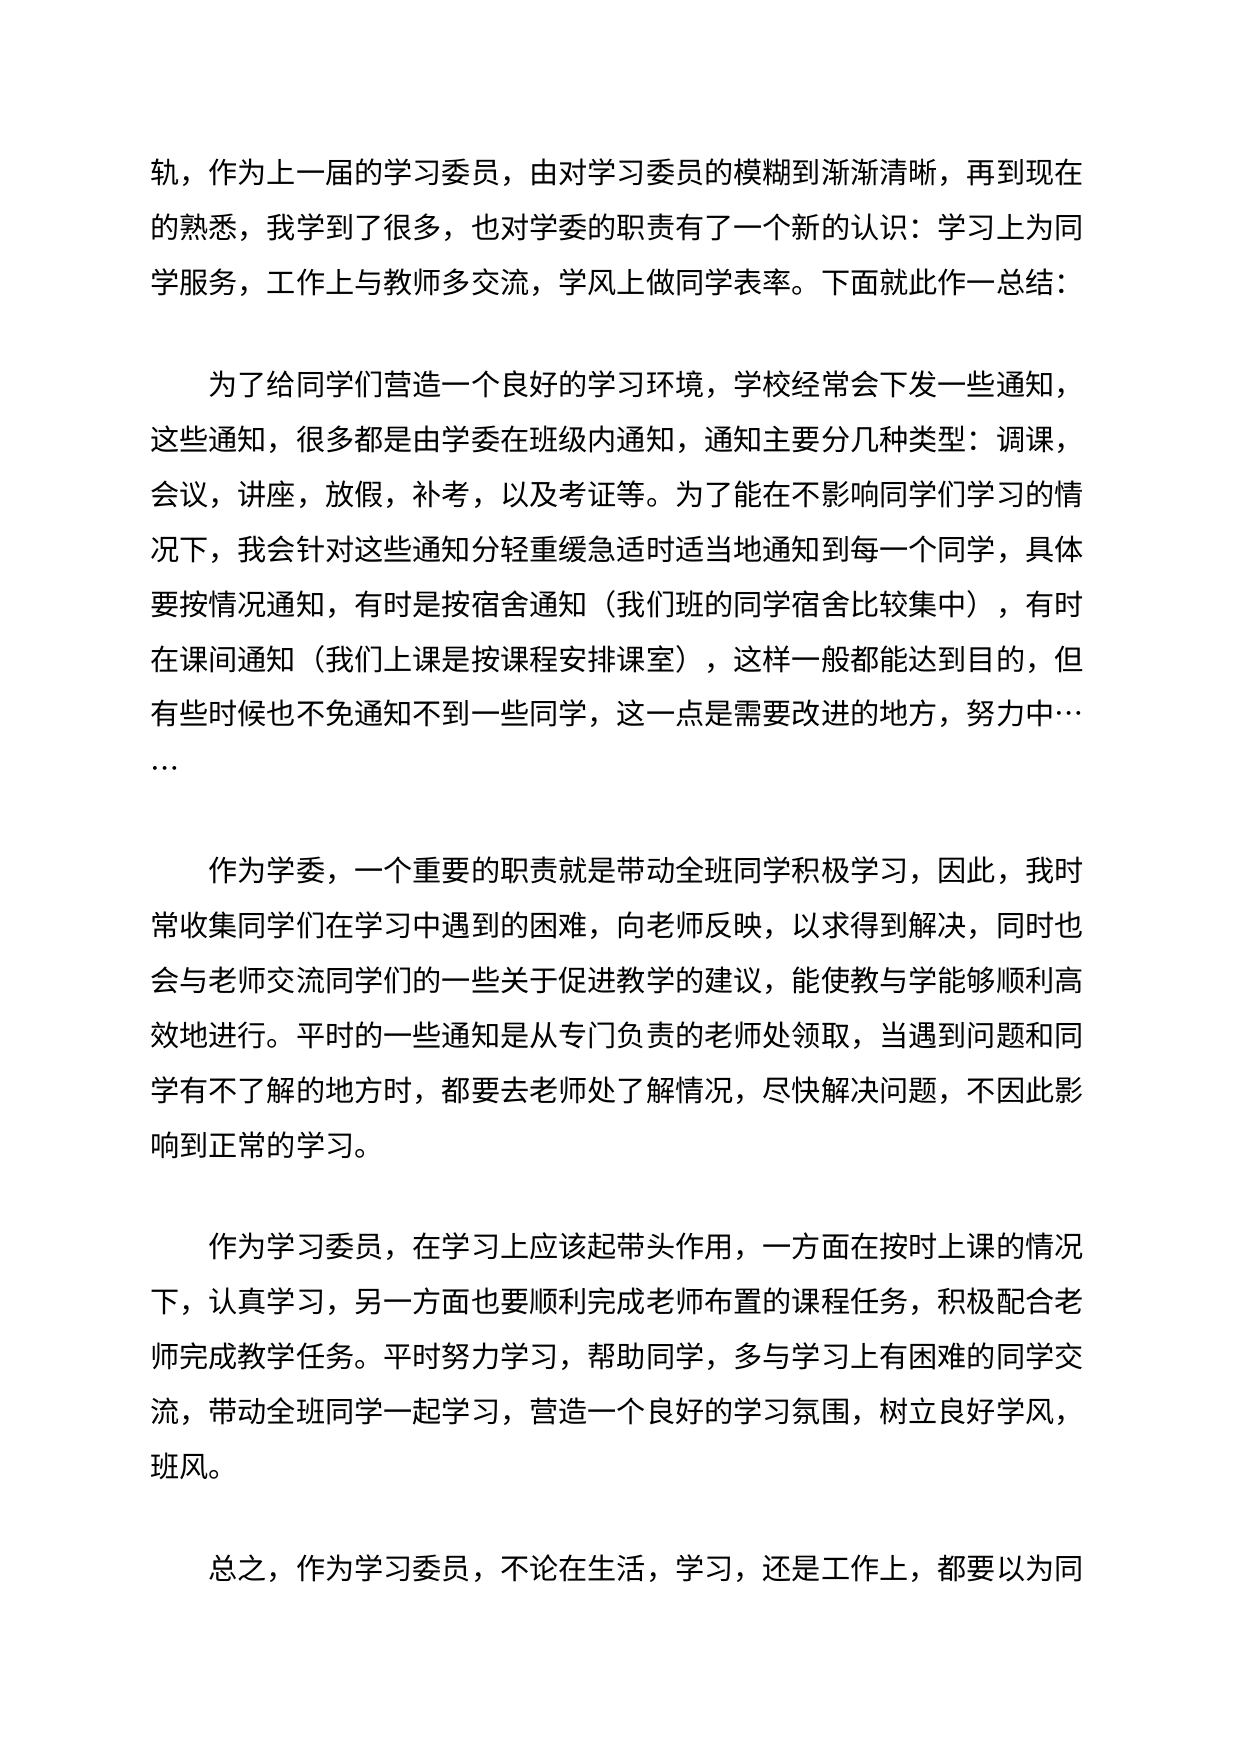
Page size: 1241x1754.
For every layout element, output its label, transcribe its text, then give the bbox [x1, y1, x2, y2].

text 为了给同学们营造一个良好的学习环境，学校经常会下发一些通知，这些通知，很多都是由学委在班级内通知，通知主要分几种类型：调课，会议，讲座，放假，补考，以及考证等。为了能在不影响同学们学习的情况下，我会针对这些通知分轻重缓急适时适当地通知到每一个同学，具体要按情况通知，有时是按宿舍通知（我们班的同学宿舍比较集中），有时在课间通知（我们上课是按课程安排课室），这样一般都能达到目的，但有些时候也不免通知不到一些同学，这一点是需要改进的地方，努力中…… [150, 362, 1090, 788]
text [150, 1545, 1090, 1587]
text 作为学委，一个重要的职责就是带动全班同学积极学习，因此，我时常收集同学们在学习中遇到的困难，向老师反映，以求得到解决，同时也会与老师交流同学们的一些关于促进教学的建议，能使教与学能够顺利高效地进行。平时的一些通知是从专门负责的老师处领取，当遇到问题和同学有不了解的地方时，都要去老师处了解情况，尽快解决问题，不因此影响到正常的学习。 [150, 848, 1090, 1164]
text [150, 150, 1090, 302]
text 作为学习委员，在学习上应该起带头作用，一方面在按时上课的情况下，认真学习，另一方面也要顺利完成老师布置的课程任务，积极配合老师完成教学任务。平时努力学习，帮助同学，多与学习上有困难的同学交流，带动全班同学一起学习，营造一个良好的学习氛围，树立良好学风，班风。 [150, 1224, 1090, 1486]
